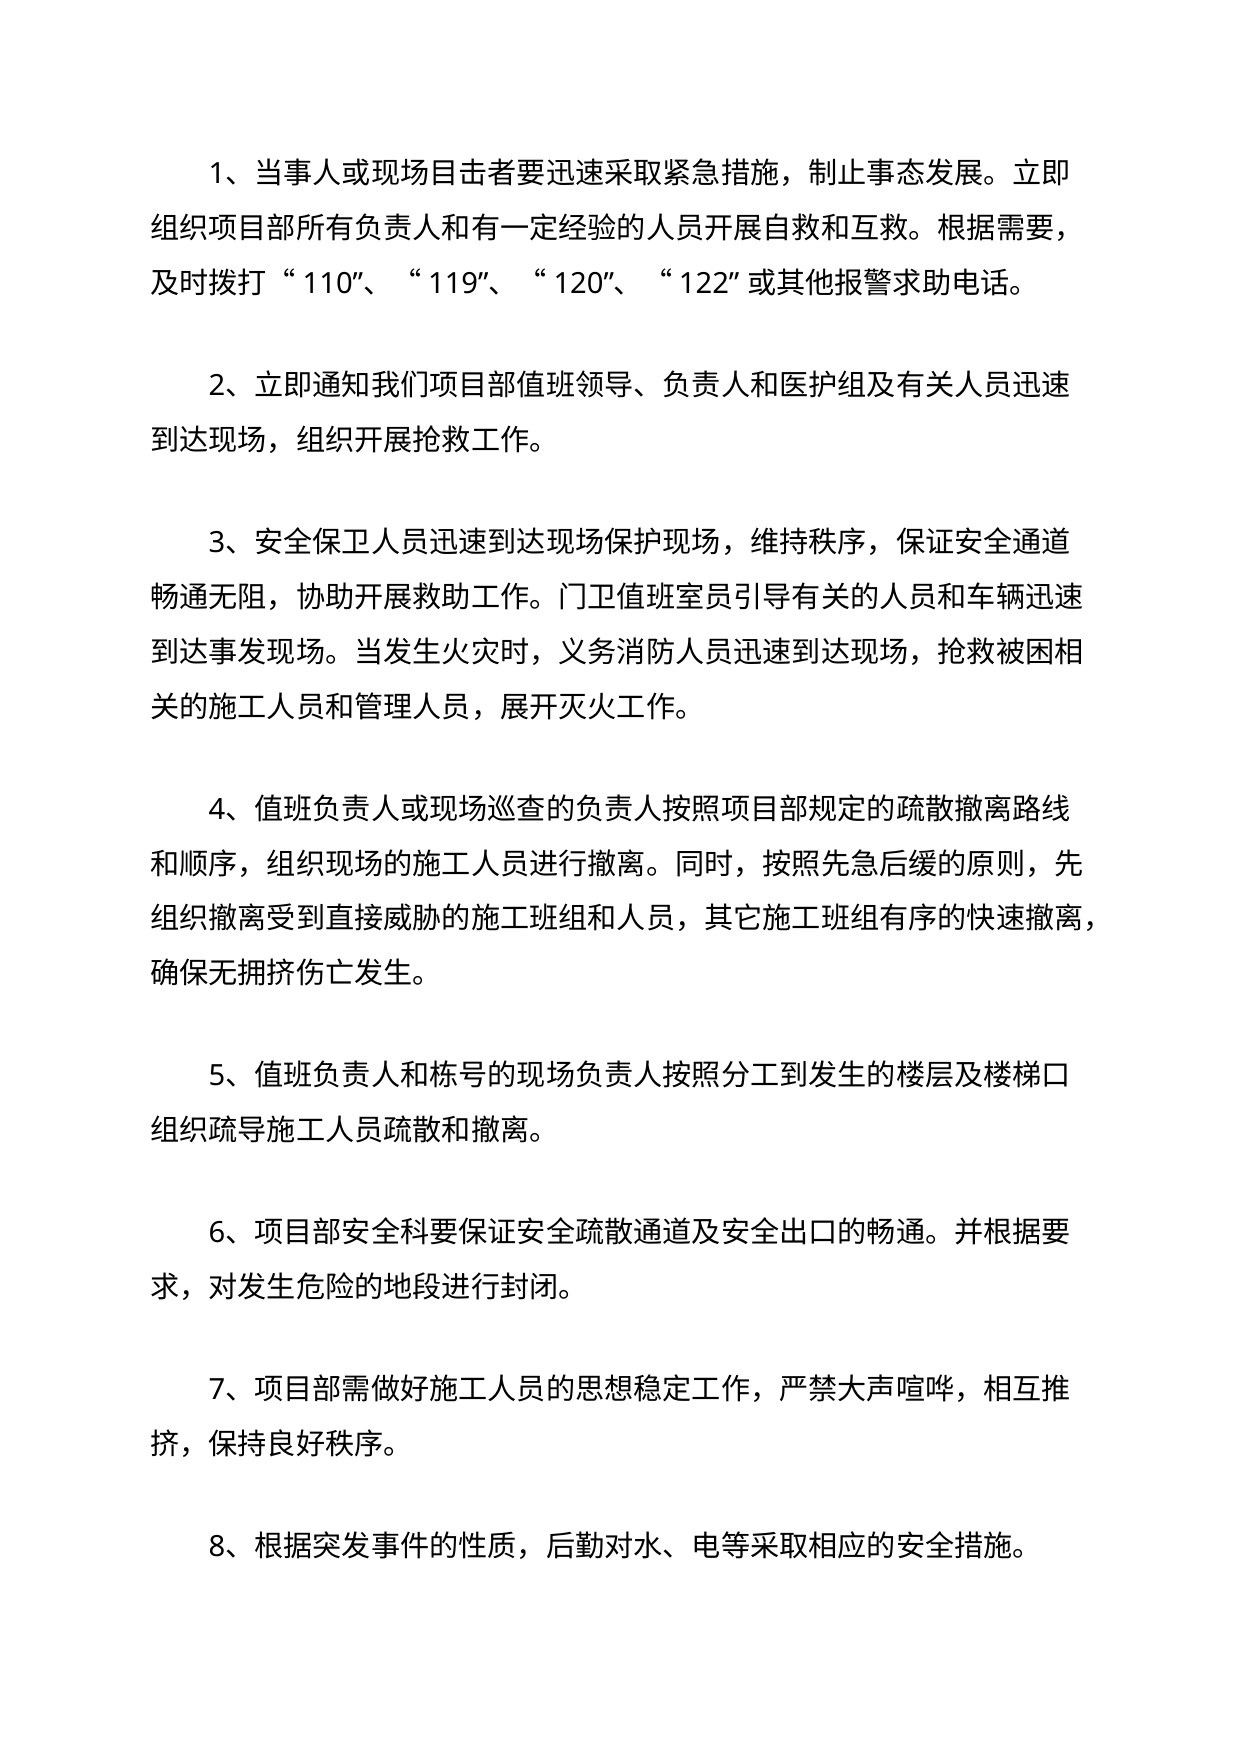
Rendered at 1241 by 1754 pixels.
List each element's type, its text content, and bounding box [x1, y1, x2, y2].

text 2、立即通知我们项目部值班领导、负责人和医护组及有关人员迅速到达现场，组织开展抢救工作。 [150, 362, 1090, 459]
text 1、当事人或现场目击者要迅速采取紧急措施，制止事态发展。立即组织项目部所有负责人和有一定经验的人员开展自救和互救。根据需要，及时拨打“ 110”、“ 119”、“ 120”、“ 122” 或其他报警求助电话。 [150, 150, 1090, 302]
text 3、安全保卫人员迅速到达现场保护现场，维持秩序，保证安全通道畅通无阻，协助开展救助工作。门卫值班室员引导有关的人员和车辆迅速到达事发现场。当发生火灾时，义务消防人员迅速到达现场，抢救被困相关的施工人员和管理人员，展开灭火工作。 [150, 519, 1090, 726]
text 6、项目部安全科要保证安全疏散通道及安全出口的畅通。并根据要求，对发生危险的地段进行封闭。 [150, 1208, 1090, 1306]
text 7、项目部需做好施工人员的思想稳定工作，严禁大声喧哗，相互推挤，保持良好秩序。 [150, 1365, 1090, 1463]
text 4、值班负责人或现场巡查的负责人按照项目部规定的疏散撤离路线和顺序，组织现场的施工人员进行撤离。同时，按照先急后缓的原则，先组织撤离受到直接威胁的施工班组和人员，其它施工班组有序的快速撤离，确保无拥挤伤亡发生。 [150, 785, 1090, 992]
text 5、值班负责人和栋号的现场负责人按照分工到发生的楼层及楼梯口组织疏导施工人员疏散和撤离。 [150, 1052, 1090, 1149]
text 8、根据突发事件的性质，后勤对水、电等采取相应的安全措施。 [150, 1522, 1090, 1564]
